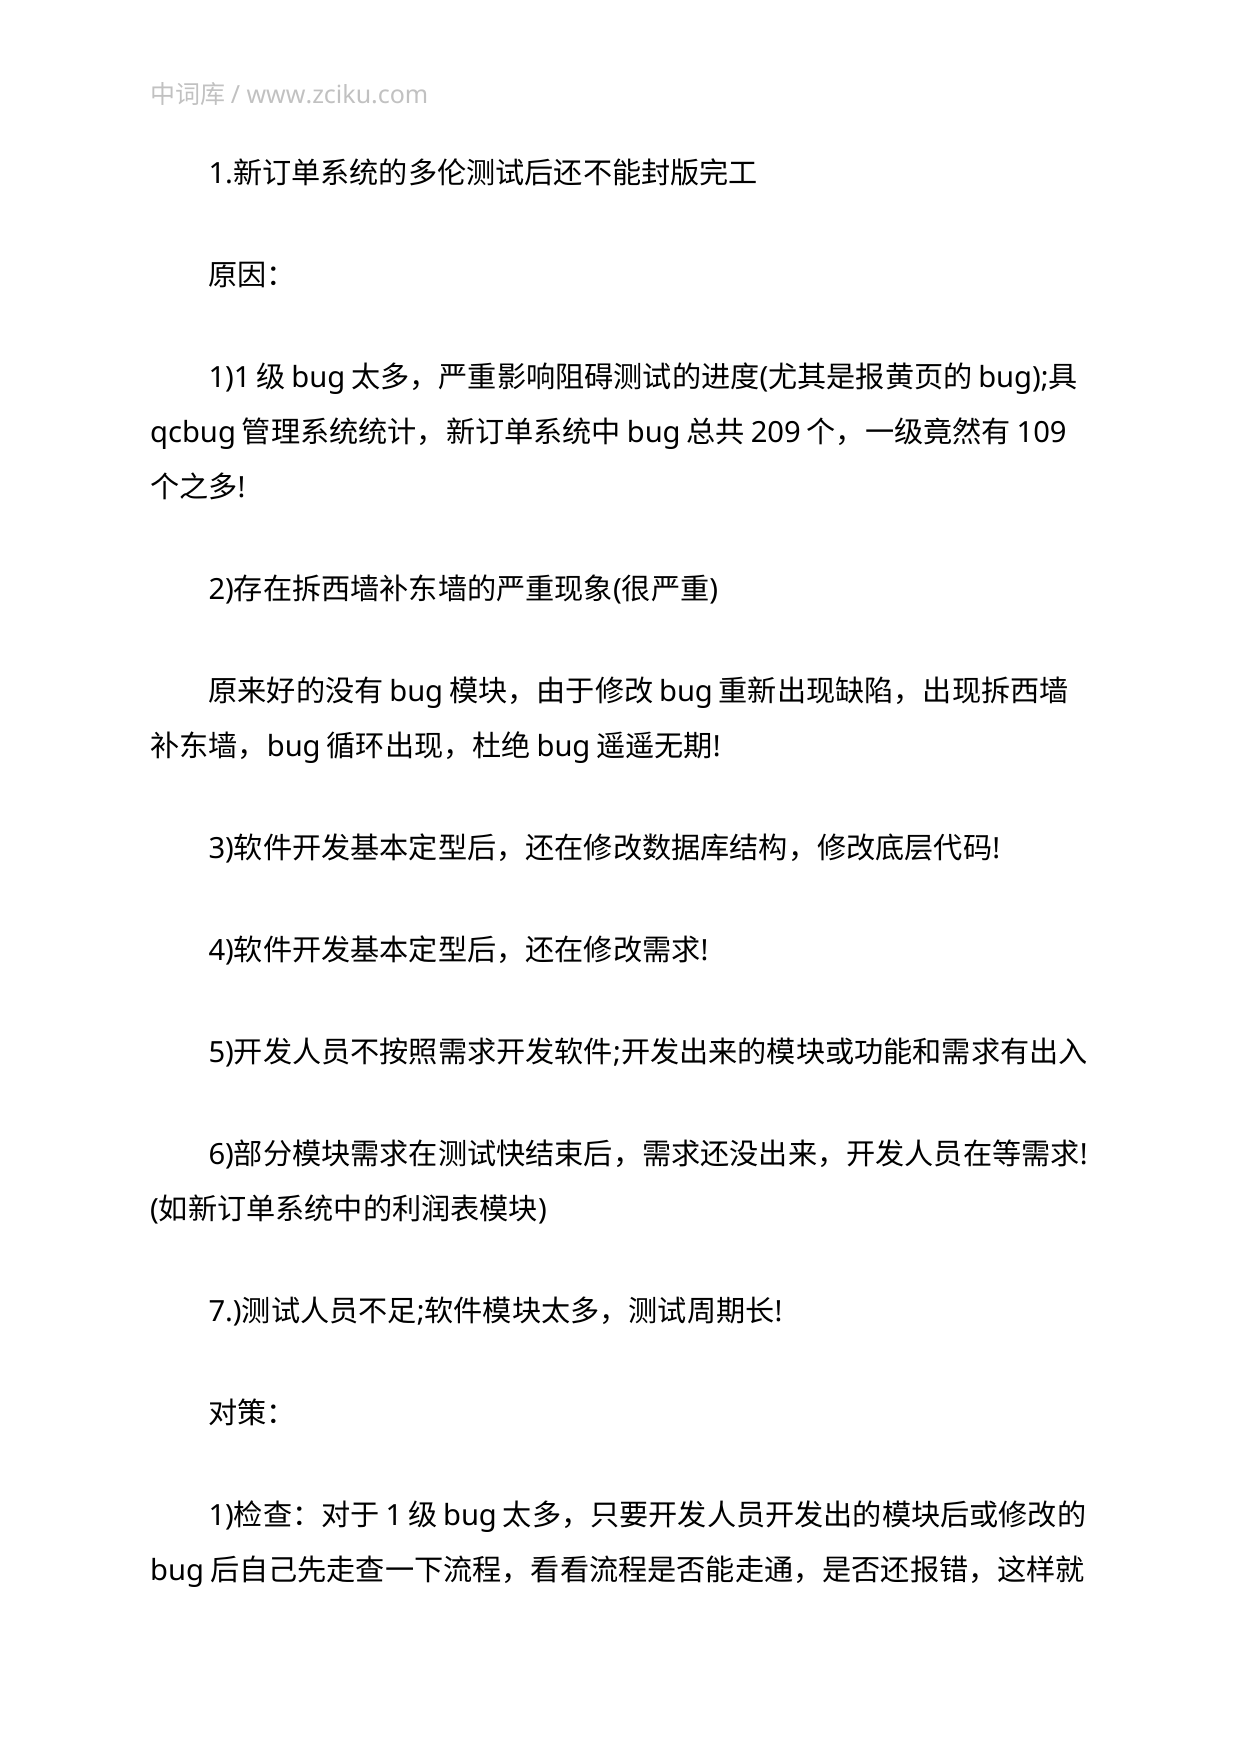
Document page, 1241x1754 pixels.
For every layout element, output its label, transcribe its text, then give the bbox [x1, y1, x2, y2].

text 3)软件开发基本定型后，还在修改数据库结构，修改底层代码! [150, 825, 1090, 867]
text 对策： [150, 1389, 1090, 1432]
text 1)1级bug太多，严重影响阻碍测试的进度(尤其是报黄页的bug);具qcbug管理系统统计，新订单系统中bug总共209个，一级竟然有109个之多! [150, 354, 1090, 506]
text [150, 1491, 1090, 1589]
text 5)开发人员不按照需求开发软件;开发出来的模块或功能和需求有出入 [150, 1029, 1090, 1071]
text 4)软件开发基本定型后，还在修改需求! [150, 927, 1090, 969]
text 7.)测试人员不足;软件模块太多，测试周期长! [150, 1288, 1090, 1330]
text 6)部分模块需求在测试快结束后，需求还没出来，开发人员在等需求!(如新订单系统中的利润表模块) [150, 1131, 1090, 1228]
text 2)存在拆西墙补东墙的严重现象(很严重) [150, 566, 1090, 608]
text 原来好的没有bug模块，由于修改bug重新出现缺陷，出现拆西墙补东墙，bug循环出现，杜绝bug遥遥无期! [150, 668, 1090, 765]
text 1.新订单系统的多伦测试后还不能封版完工 [150, 150, 1090, 192]
text 原因： [150, 252, 1090, 294]
